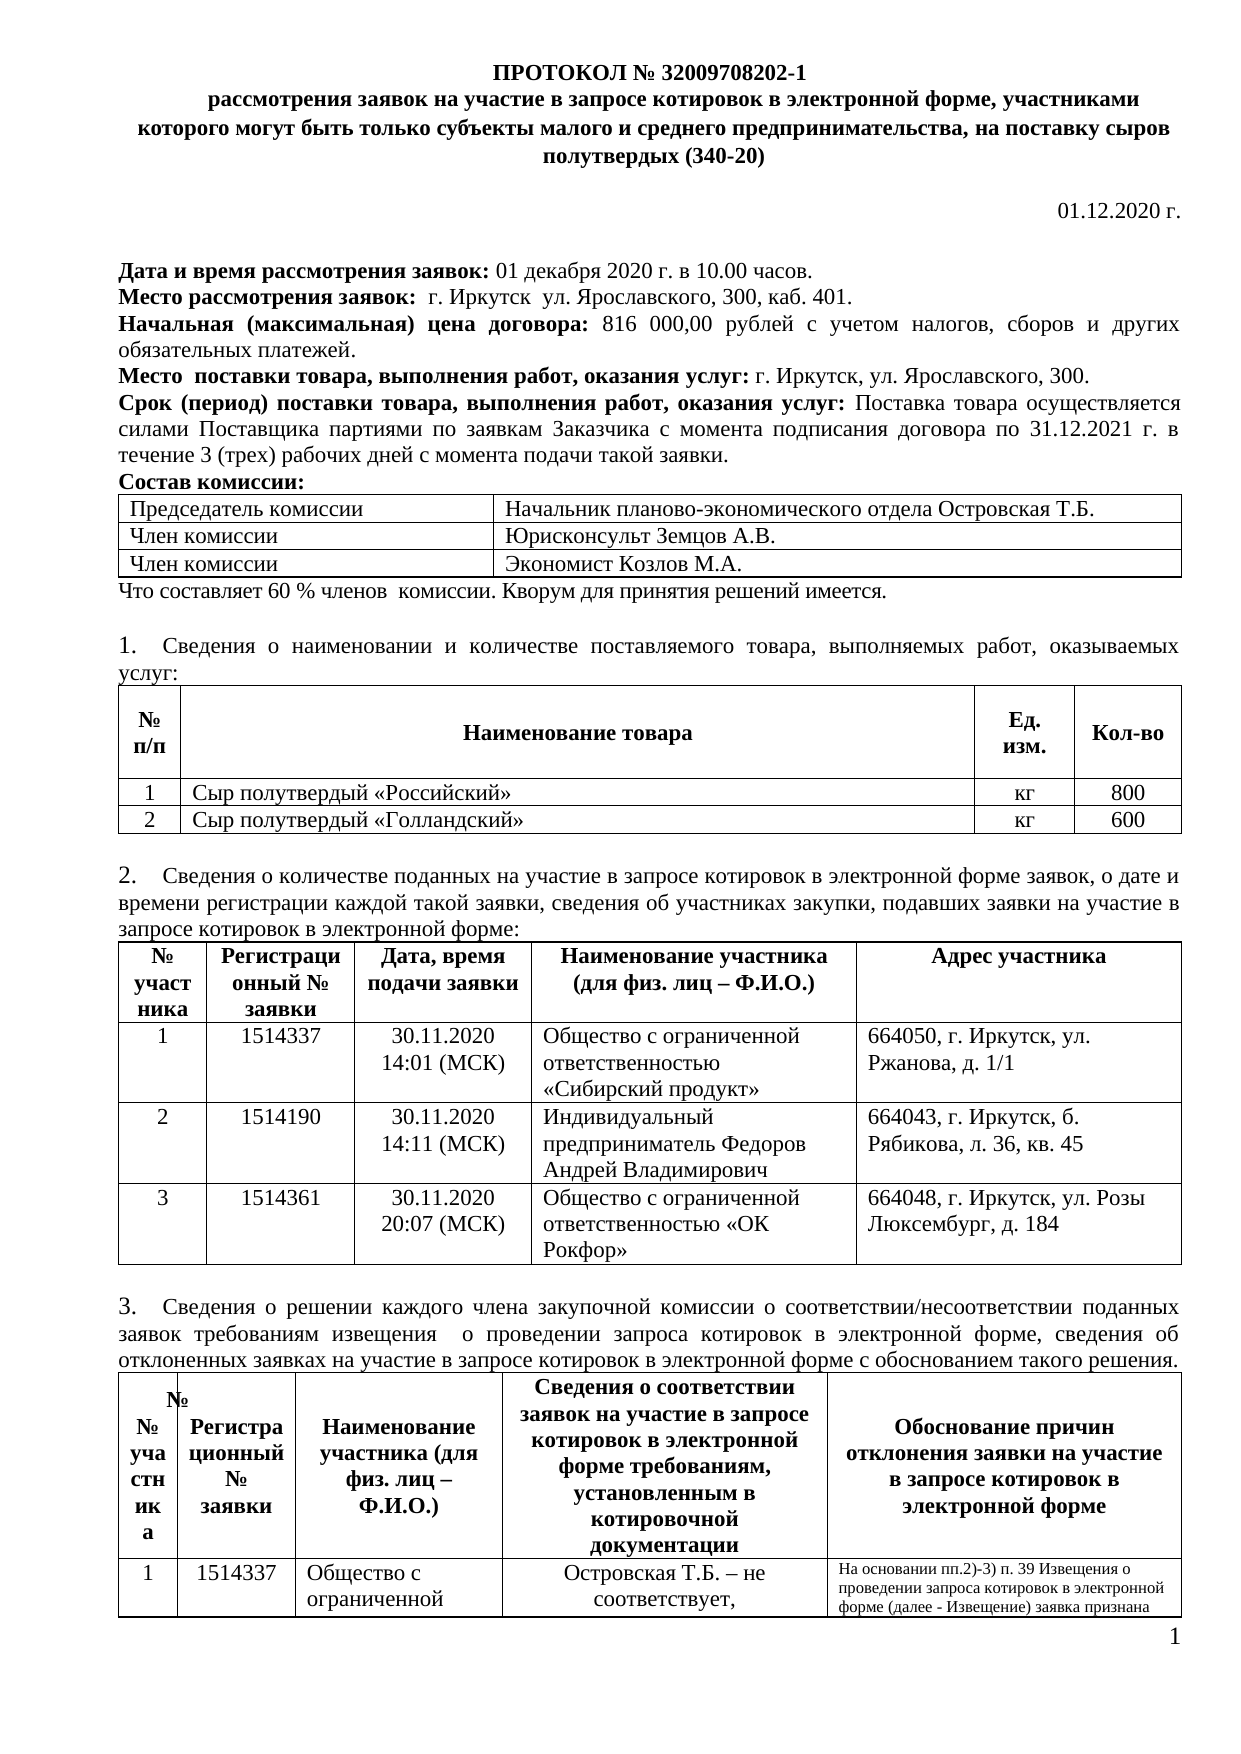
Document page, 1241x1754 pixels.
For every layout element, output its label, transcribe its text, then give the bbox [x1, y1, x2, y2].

text Состав комиссии: [118, 468, 1181, 494]
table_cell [296, 1559, 502, 1616]
list Сведения о решении каждого члена закупочной комиссии о соответствии/несоответствии поданных заявок требованиям извещения о проведении запроса котировок в электронной форме, сведения об отклоненных заявках на участие в запросе котировок в электронной форме с обоснованием такого решения. [118, 1291, 1181, 1372]
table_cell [828, 1559, 1181, 1616]
text рассмотрения заявок на участие в запросе котировок в электронной форме, участниками которого могут быть только субъекты малого и среднего предпринимательства, на поставку сыров полутвердых (340-20) [126, 85, 1181, 169]
text Срок (период) поставки товара, выполнения работ, оказания услуг: Поставка товара осуществляется силами Поставщика партиями по заявкам Заказчика с момента подписания договора по 31.12.2021 г. в течение 3 (трех) рабочих дней с момента подачи такой заявки. [118, 389, 1181, 468]
table_cell 2 [119, 1103, 206, 1183]
table_header Кол-во [1075, 686, 1181, 778]
table_cell 600 [1075, 806, 1181, 833]
table_header Начальник планово-экономического отдела Островская Т.Б. [494, 495, 1181, 522]
table_cell Экономист Козлов М.А. [494, 550, 1181, 576]
table_cell 30.11.2020 14:01 (МСК) [355, 1023, 531, 1102]
table_cell 1 [119, 779, 180, 805]
table_header №№ участника [119, 1373, 177, 1558]
table_cell 30.11.2020 14:11 (МСК) [355, 1103, 531, 1183]
table_cell 1514190 [207, 1103, 354, 1183]
table_cell кг [975, 779, 1074, 805]
text Начальная (максимальная) цена договора: 816 000,00 рублей с учетом налогов, сборов и других обязательных платежей. [118, 310, 1181, 362]
table_cell 1514337 [207, 1023, 354, 1102]
text Что составляет 60 % членов комиссии. Кворум для принятия решений имеется. [118, 578, 1181, 604]
table_cell 1 [119, 1559, 177, 1616]
table_header Сведения о соответствии заявок на участие в запросе котировок в электронной форме требованиям, установленным в котировочной документации [503, 1373, 827, 1558]
table_cell 30.11.2020 20:07 (МСК) [355, 1184, 531, 1263]
table_cell 664048, г. Иркутск, ул. Розы Люксембург, д. 184 [857, 1184, 1181, 1263]
table_cell Юрисконсульт Земцов А.В. [494, 523, 1181, 549]
table_cell Общество с ограниченной ответственностью «ОК Рокфор» [532, 1184, 856, 1263]
table_cell Общество с ограниченной ответственностью «Сибирский продукт» [532, 1023, 856, 1102]
title 01.12.2020 г. [118, 197, 1181, 223]
table_cell Член комиссии [119, 550, 493, 576]
table_header Наименование участника (для физ. лиц – Ф.И.О.) [296, 1373, 502, 1558]
table_cell Индивидуальный предприниматель Федоров Андрей Владимирович [532, 1103, 856, 1183]
table_header Председатель комиссии [119, 495, 493, 522]
list Сведения о наименовании и количестве поставляемого товара, выполняемых работ, оказываемых услуг: [118, 630, 1181, 685]
table_cell 1514337 [178, 1559, 295, 1616]
list Сведения о количестве поданных на участие в запросе котировок в электронной форме заявок, о дате и времени регистрации каждой такой заявки, сведения об участниках закупки, подавших заявки на участие в запросе котировок в электронной форме: [118, 860, 1181, 941]
text Место поставки товара, выполнения работ, оказания услуг: г. Иркутск, ул. Ярославского, 300. [118, 362, 1181, 389]
table_header Обоснование причин отклонения заявки на участие в запросе котировок в электронной форме [828, 1373, 1181, 1558]
table_cell 800 [1075, 779, 1181, 805]
table_cell кг [975, 806, 1074, 833]
table_cell 664050, г. Иркутск, ул. Ржанова, д. 1/1 [857, 1023, 1181, 1102]
table_cell Сыр полутвердый «Голландский» [181, 806, 974, 833]
table_cell 3 [119, 1184, 206, 1263]
table_header Наименование товара [181, 686, 974, 778]
table_cell 2 [119, 806, 180, 833]
table_header Дата, время подачи заявки [355, 943, 531, 1022]
table_header № п/п [119, 686, 180, 778]
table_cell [503, 1559, 827, 1616]
table_header Адрес участника [857, 943, 1181, 1022]
text Дата и время рассмотрения заявок: 01 декабря 2020 г. в 10.00 часов. [118, 257, 1181, 283]
table_cell 1 [119, 1023, 206, 1102]
table_cell Член комиссии [119, 523, 493, 549]
table_cell Сыр полутвердый «Российский» [181, 779, 974, 805]
text Место рассмотрения заявок: г. Иркутск ул. Ярославского, 300, каб. 401. [118, 283, 1181, 310]
table_header Ед. изм. [975, 686, 1074, 778]
table_header Регистрационный № заявки [207, 943, 354, 1022]
table_cell 664043, г. Иркутск, б. Рябикова, л. 36, кв. 45 [857, 1103, 1181, 1183]
table_header № участника [119, 943, 206, 1022]
table_cell 1514361 [207, 1184, 354, 1263]
table_header Наименование участника (для физ. лиц – Ф.И.О.) [532, 943, 856, 1022]
title ПРОТОКОЛ № 32009708202-1 [118, 59, 1181, 85]
table_header Регистрационный № заявки [178, 1373, 295, 1558]
